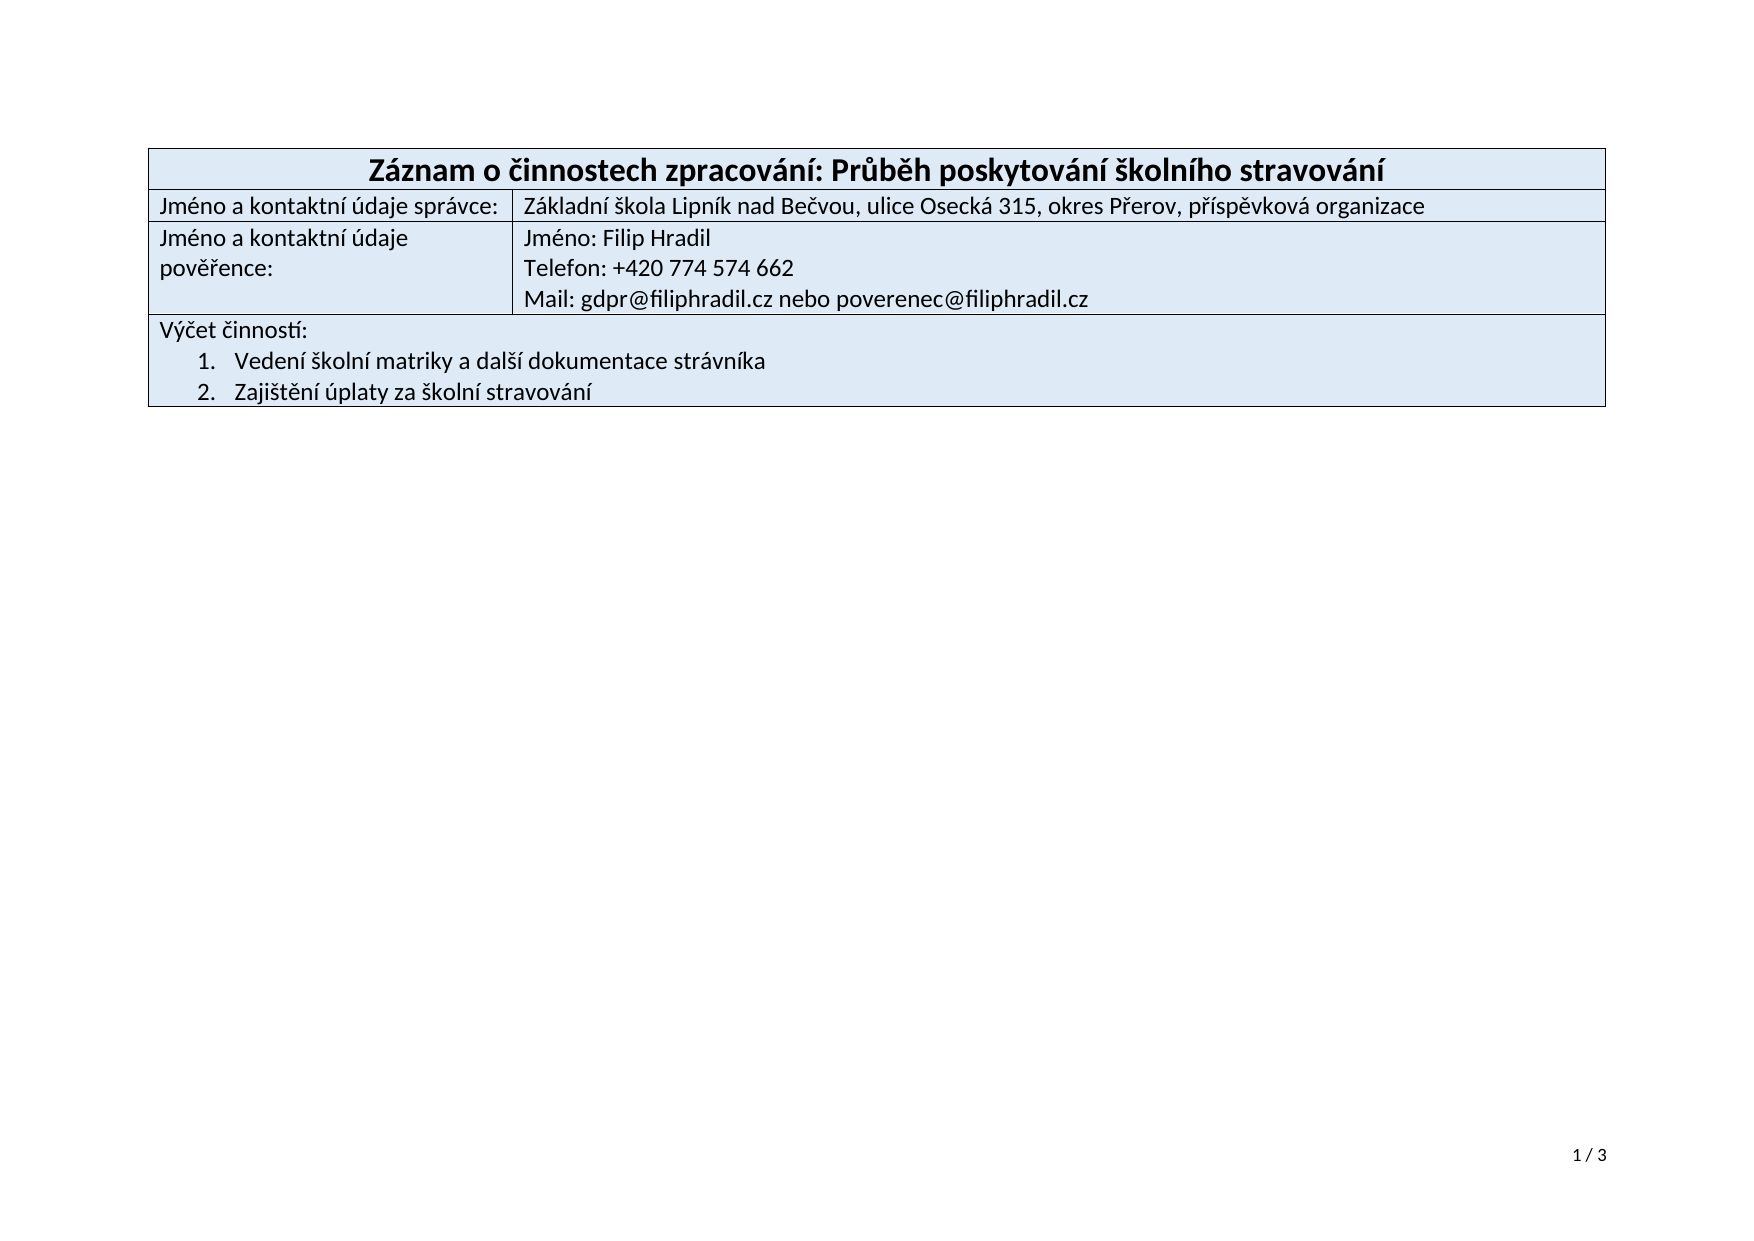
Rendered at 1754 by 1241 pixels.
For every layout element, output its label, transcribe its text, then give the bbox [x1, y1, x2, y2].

table_cell Výčet činností: Vedení školní matriky a další dokumentace strávníka Zajištění úplaty za školní stravování [149, 315, 1605, 406]
table_cell Jméno a kontaktní údaje správce: [149, 190, 512, 221]
table_cell Jméno: Filip Hradil Telefon: +420 774 574 662 Mail: gdpr@filiphradil.cz nebo poverenec@filiphradil.cz [513, 222, 1605, 313]
table_cell Jméno a kontaktní údaje pověřence: [149, 222, 512, 313]
table_header Záznam o činnostech zpracování: Průběh poskytování školního stravování [149, 149, 1605, 189]
table_cell Základní škola Lipník nad Bečvou, ulice Osecká 315, okres Přerov, příspěvková organizace [513, 190, 1605, 221]
